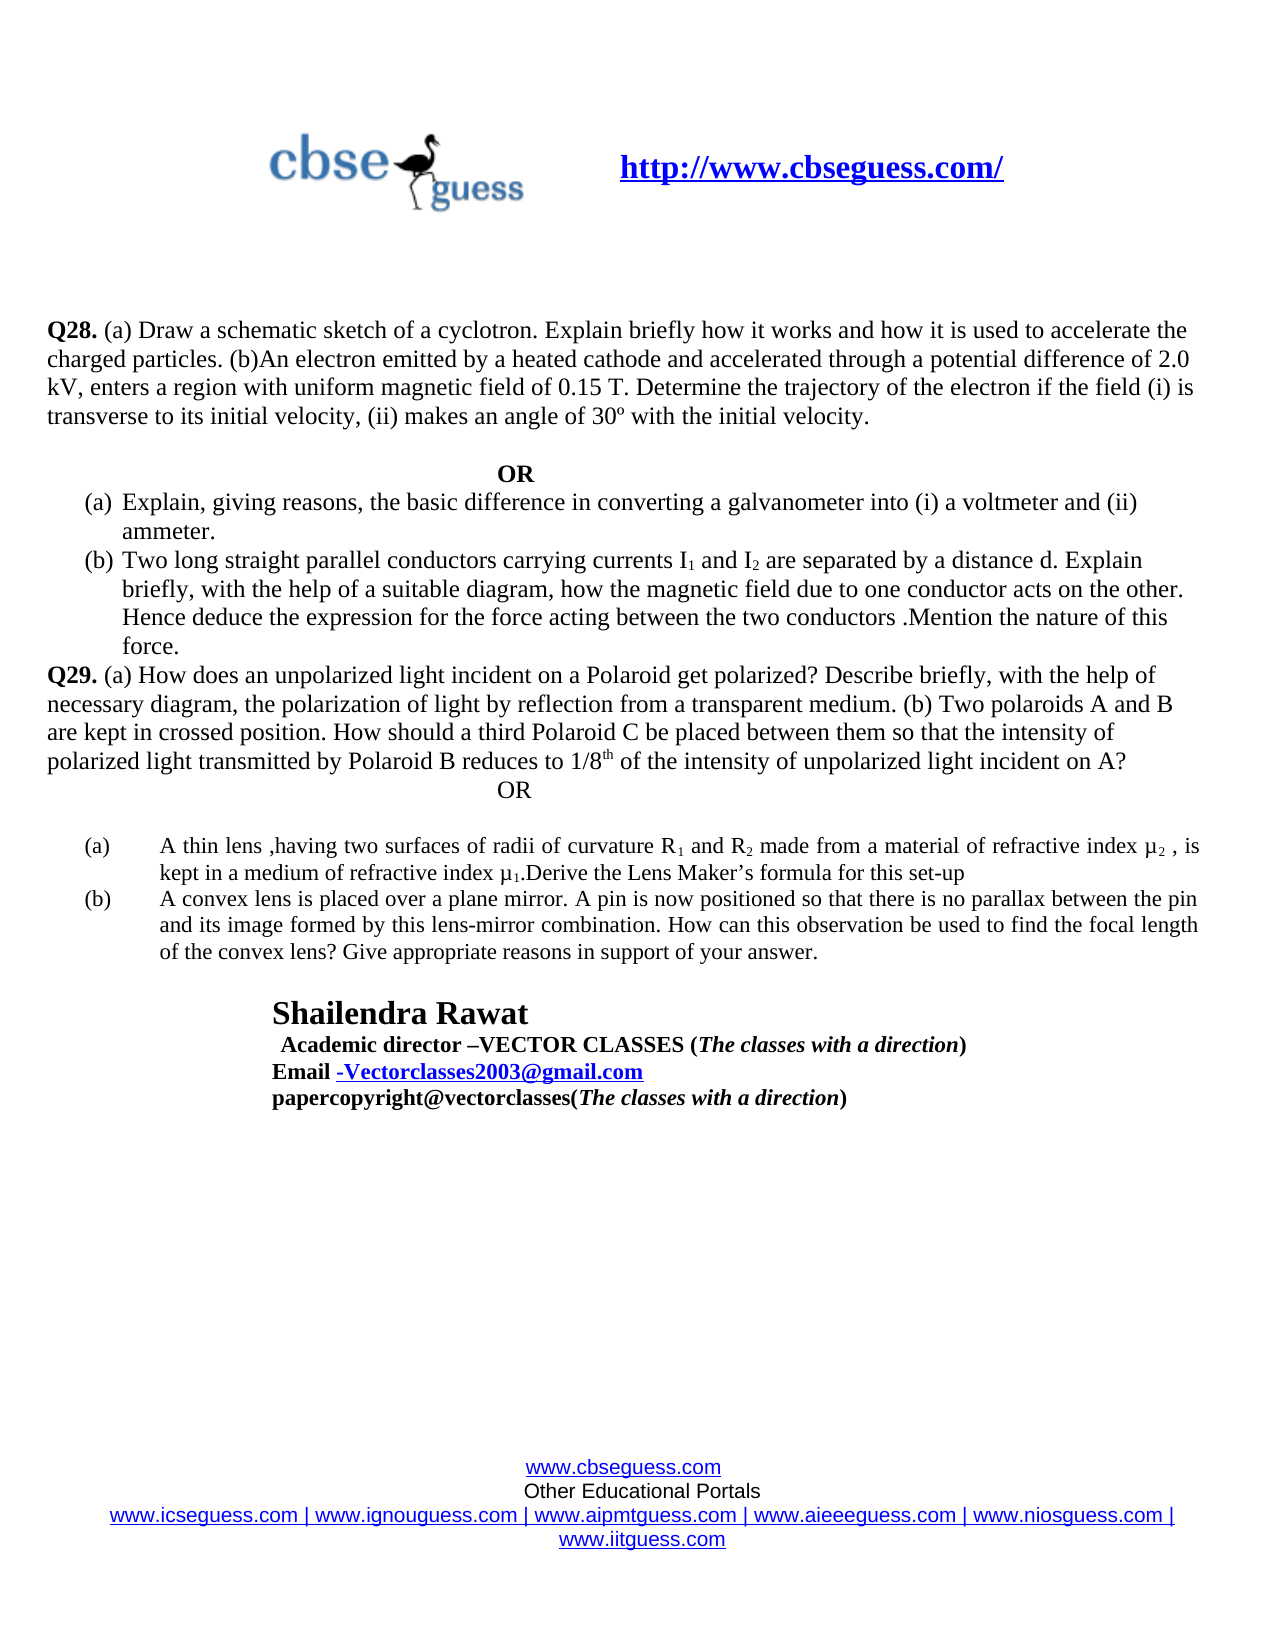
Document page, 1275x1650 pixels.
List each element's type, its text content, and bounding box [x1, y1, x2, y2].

text Q29. (a) How does an unpolarized light incident on a Polaroid get polarized? Describe briefly, with the help of necessary diagram, the polarization of light by reflection from a transparent medium. (b) Two polaroids A and B are kept in crossed position. How should a third Polaroid C be placed between them so that the intensity of polarized light transmitted by Polaroid B reduces to 1/8th of the intensity of unpolarized light incident on A? [47, 660, 1200, 775]
text OR [497, 459, 1200, 487]
list A convex lens is placed over a plane mirror. A pin is now positioned so that there is no parallax between the pin and its image formed by this lens-mirror combination. How can this observation be used to find the focal length of the convex lens? Give appropriate reasons in support of your answer. [84, 885, 1200, 964]
picture [226, 103, 569, 229]
list A thin lens ,having two surfaces of radii of curvature R1 and R2 made from a material of refractive index µ2 , is kept in a medium of refractive index µ1.Derive the Lens Maker’s formula for this set-up [84, 832, 1200, 885]
text Q28. (a) Draw a schematic sketch of a cyclotron. Explain briefly how it works and how it is used to accelerate the charged particles. (b)An electron emitted by a heated cathode and accelerated through a potential difference of 2.0 kV, enters a region with uniform magnetic field of 0.15 T. Determine the trajectory of the electron if the field (i) is transverse to its initial velocity, (ii) makes an angle of 30º with the initial velocity. [47, 315, 1200, 430]
text Email -Vectorclasses2003@gmail.com [47, 1058, 1200, 1084]
text Academic director –VECTOR CLASSES (The classes with a direction) [47, 1031, 1200, 1058]
list Two long straight parallel conductors carrying currents I1 and I2 are separated by a distance d. Explain briefly, with the help of a suitable diagram, how the magnetic field due to one conductor acts on the other. Hence deduce the expression for the force acting between the two conductors .Mention the nature of this force. [84, 545, 1200, 660]
text Shailendra Rawat [197, 993, 1200, 1031]
text OR [422, 775, 1200, 804]
list Explain, giving reasons, the basic difference in converting a galvanometer into (i) a voltmeter and (ii) ammeter. [84, 487, 1200, 545]
text papercopyright@vectorclasses(The classes with a direction) [197, 1084, 1200, 1110]
